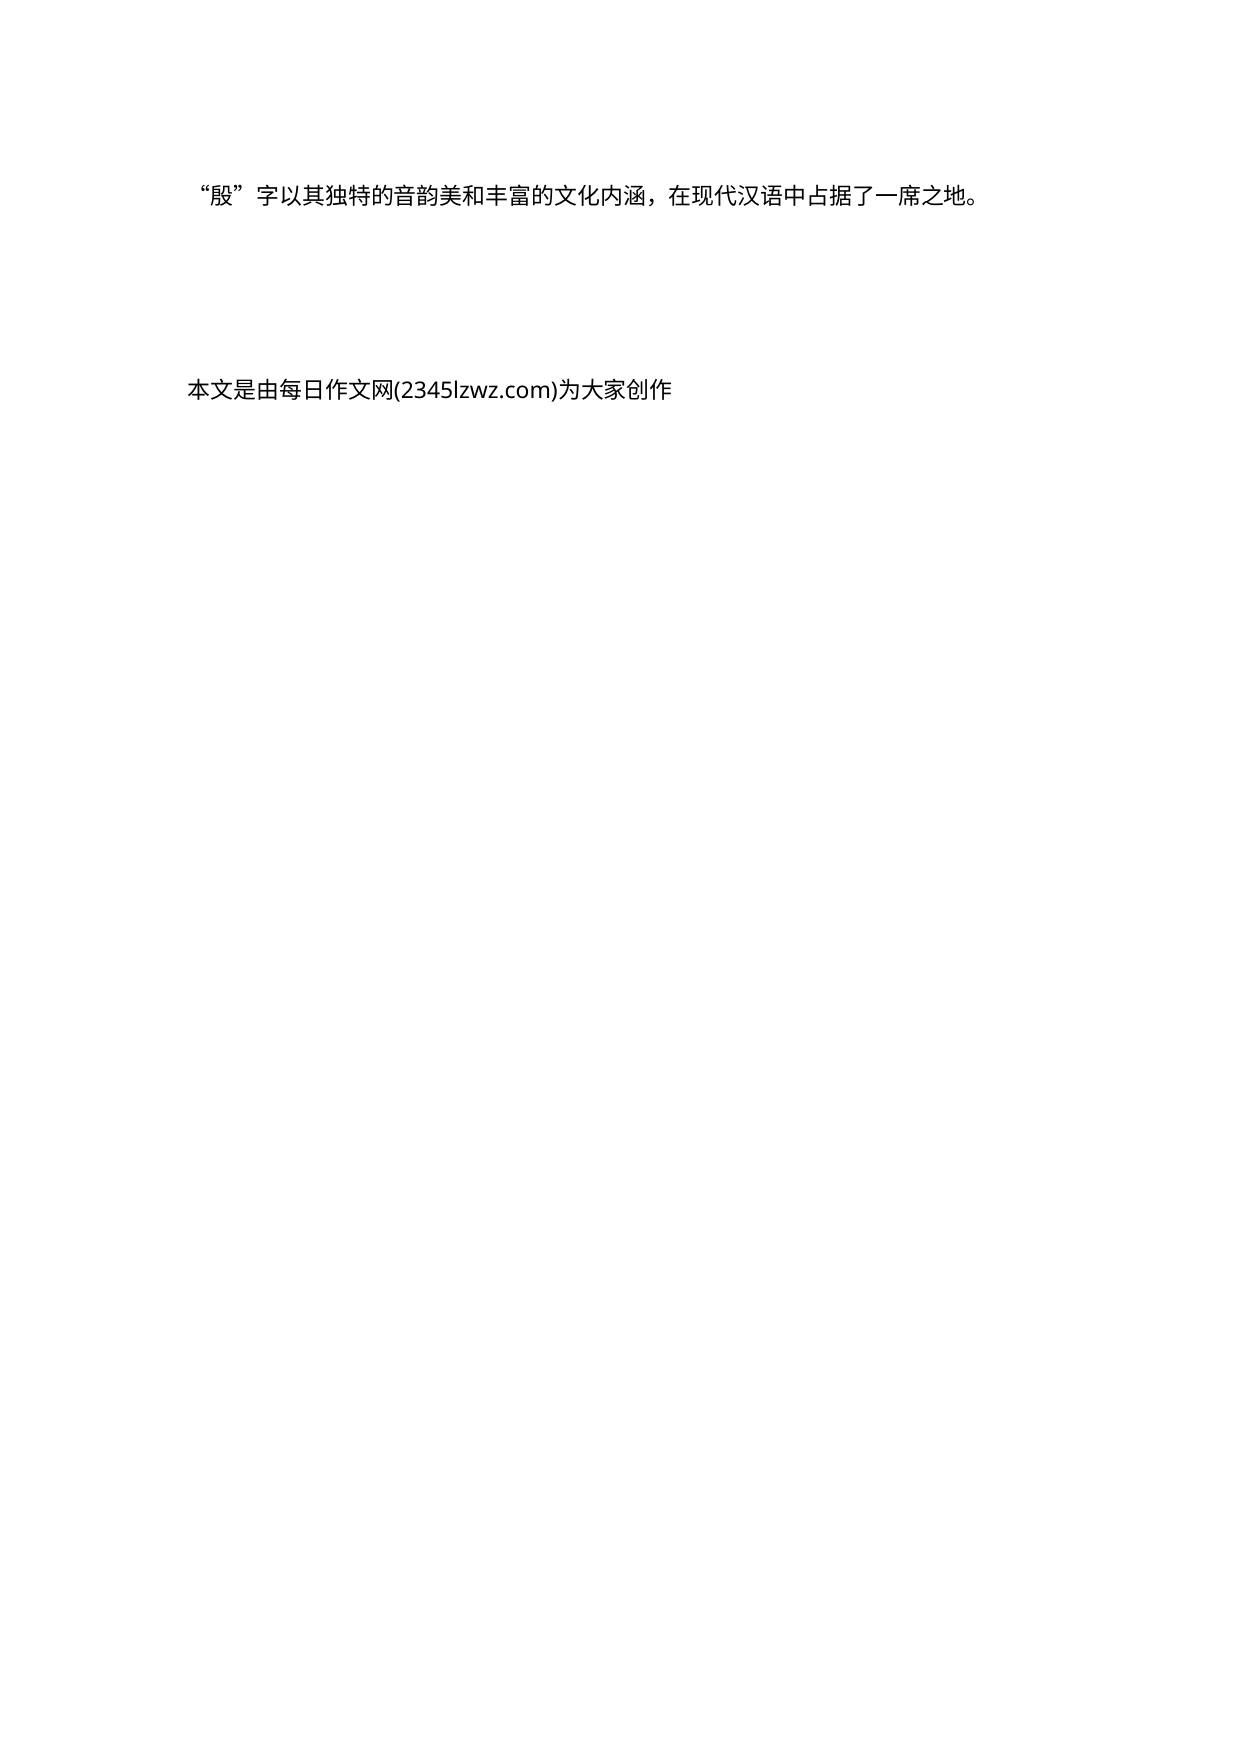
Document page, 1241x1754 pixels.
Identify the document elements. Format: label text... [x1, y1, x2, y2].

text 本文是由每日作文网(2345lzwz.com)为大家创作 [187, 356, 1053, 421]
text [187, 162, 1053, 227]
